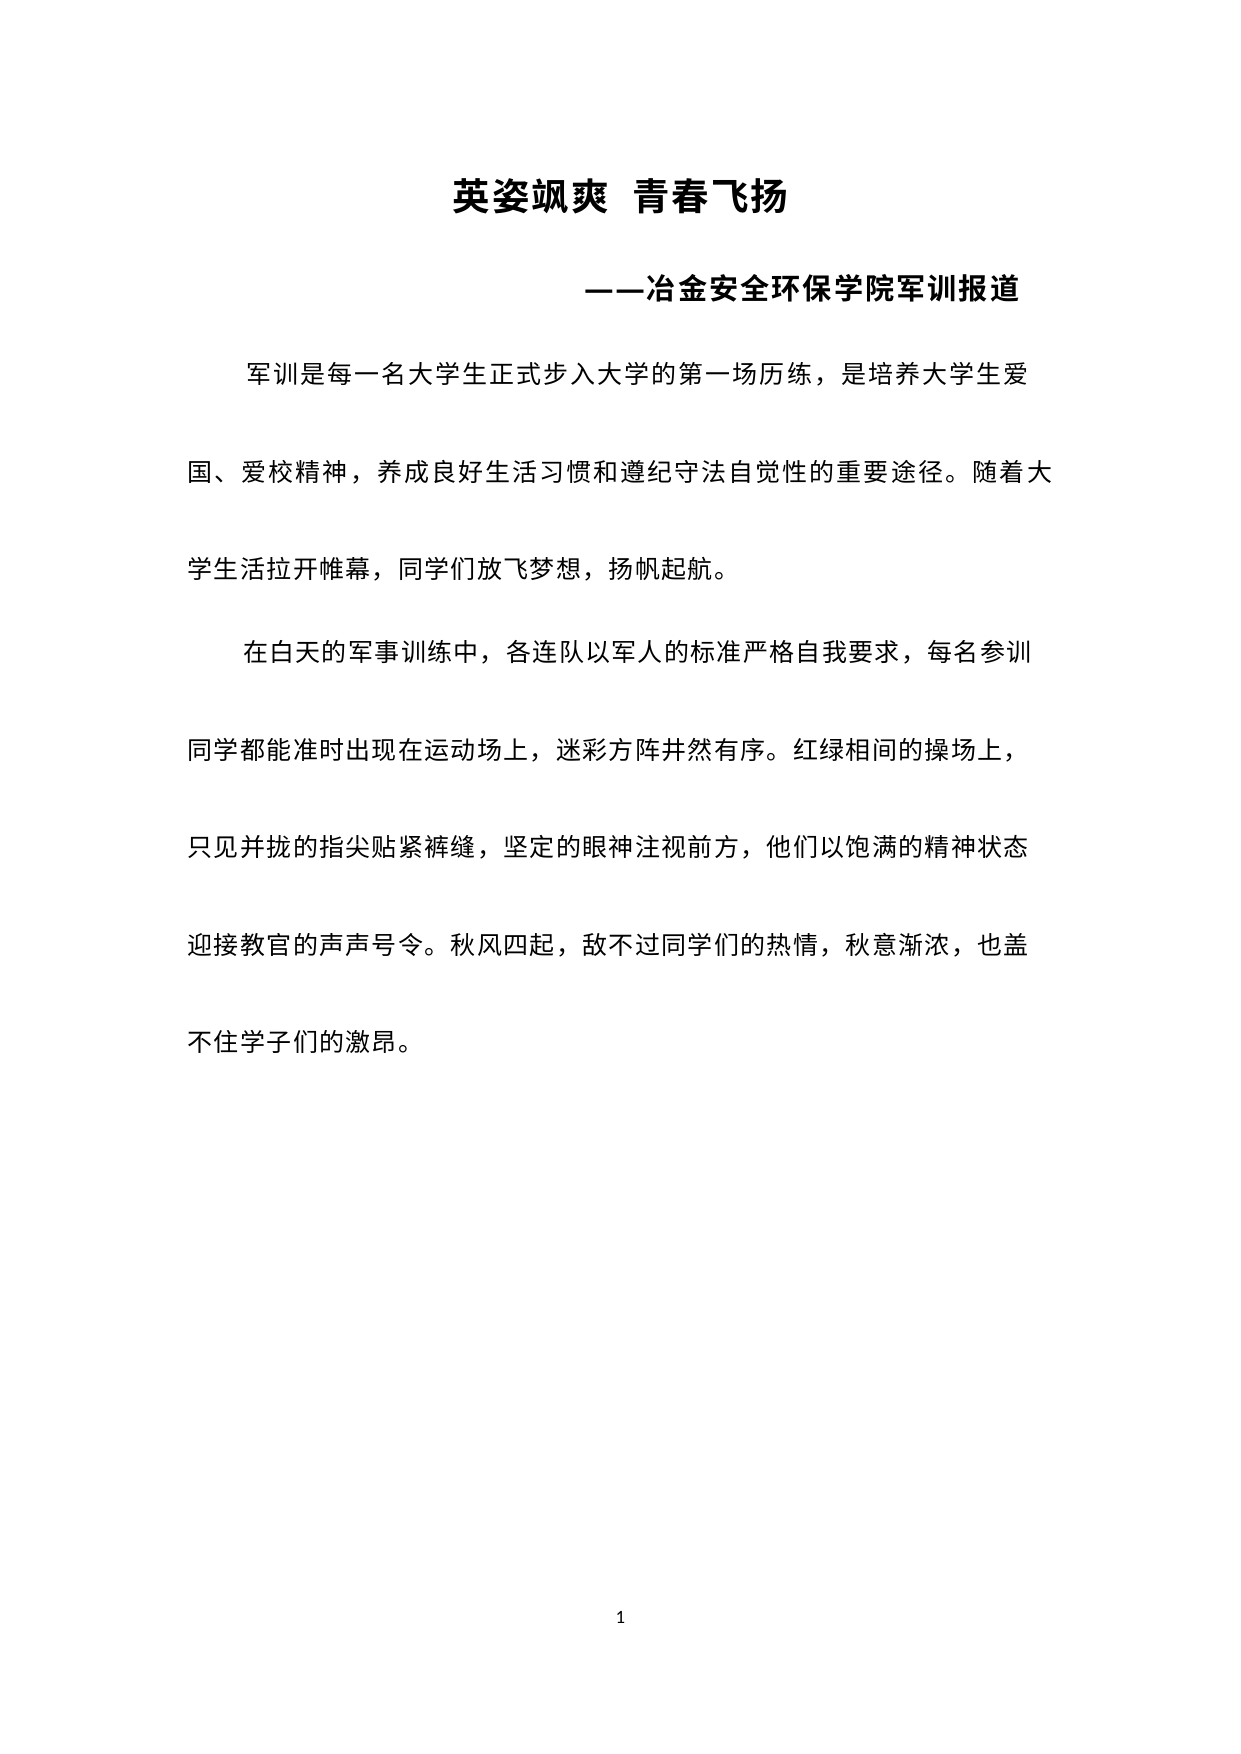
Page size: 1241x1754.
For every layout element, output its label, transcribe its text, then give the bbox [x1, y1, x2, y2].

text 在白天的军事训练中，各连队以军人的标准严格自我要求，每名参训同学都能准时出现在运动场上，迷彩方阵井然有序。红绿相间的操场上，只见并拢的指尖贴紧裤缝，坚定的眼神注视前方，他们以饱满的精神状态迎接教官的声声号令。秋风四起，敌不过同学们的热情，秋意渐浓，也盖不住学子们的激昂。 [187, 618, 1053, 1073]
text ——冶金安全环保学院军训报道 [187, 254, 1019, 319]
text 英姿飒爽 青春飞扬 [187, 162, 1053, 227]
text 军训是每一名大学生正式步入大学的第一场历练，是培养大学生爱国、爱校精神，养成良好生活习惯和遵纪守法自觉性的重要途径。随着大学生活拉开帷幕，同学们放飞梦想，扬帆起航。 [187, 340, 1053, 600]
